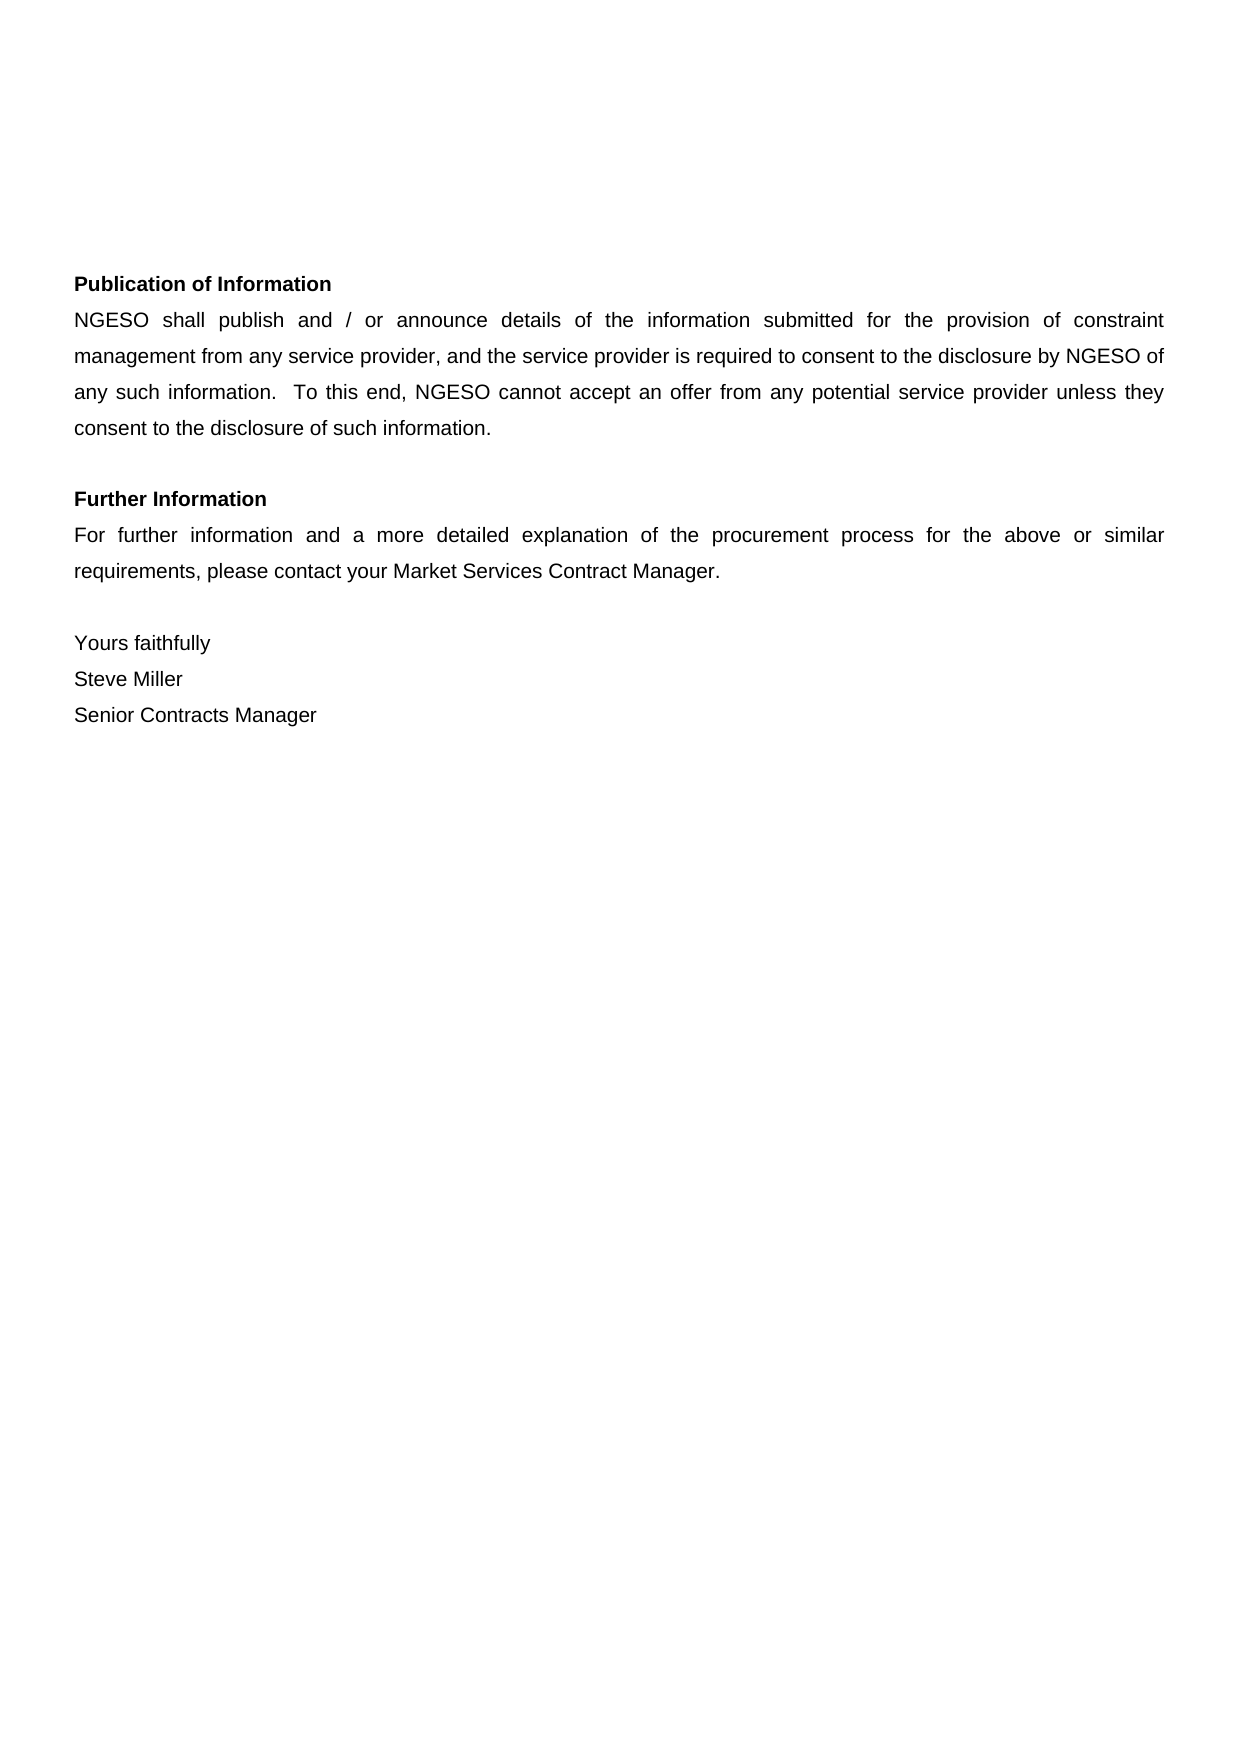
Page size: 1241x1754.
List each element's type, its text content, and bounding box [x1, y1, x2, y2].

text Yours faithfully [74, 631, 1166, 655]
text Steve Miller [74, 667, 1166, 691]
text Further Information [74, 487, 1166, 511]
text Senior Contracts Manager [74, 703, 1166, 727]
text Publication of Information [74, 272, 1166, 296]
text For further information and a more detailed explanation of the procurement process for the above or similar requirements, please contact your Market Services Contract Manager. [74, 523, 1166, 583]
text NGESO shall publish and / or announce details of the information submitted for the provision of constraint management from any service provider, and the service provider is required to consent to the disclosure by NGESO of any such information. To this end, NGESO cannot accept an offer from any potential service provider unless they consent to the disclosure of such information. [74, 308, 1166, 439]
